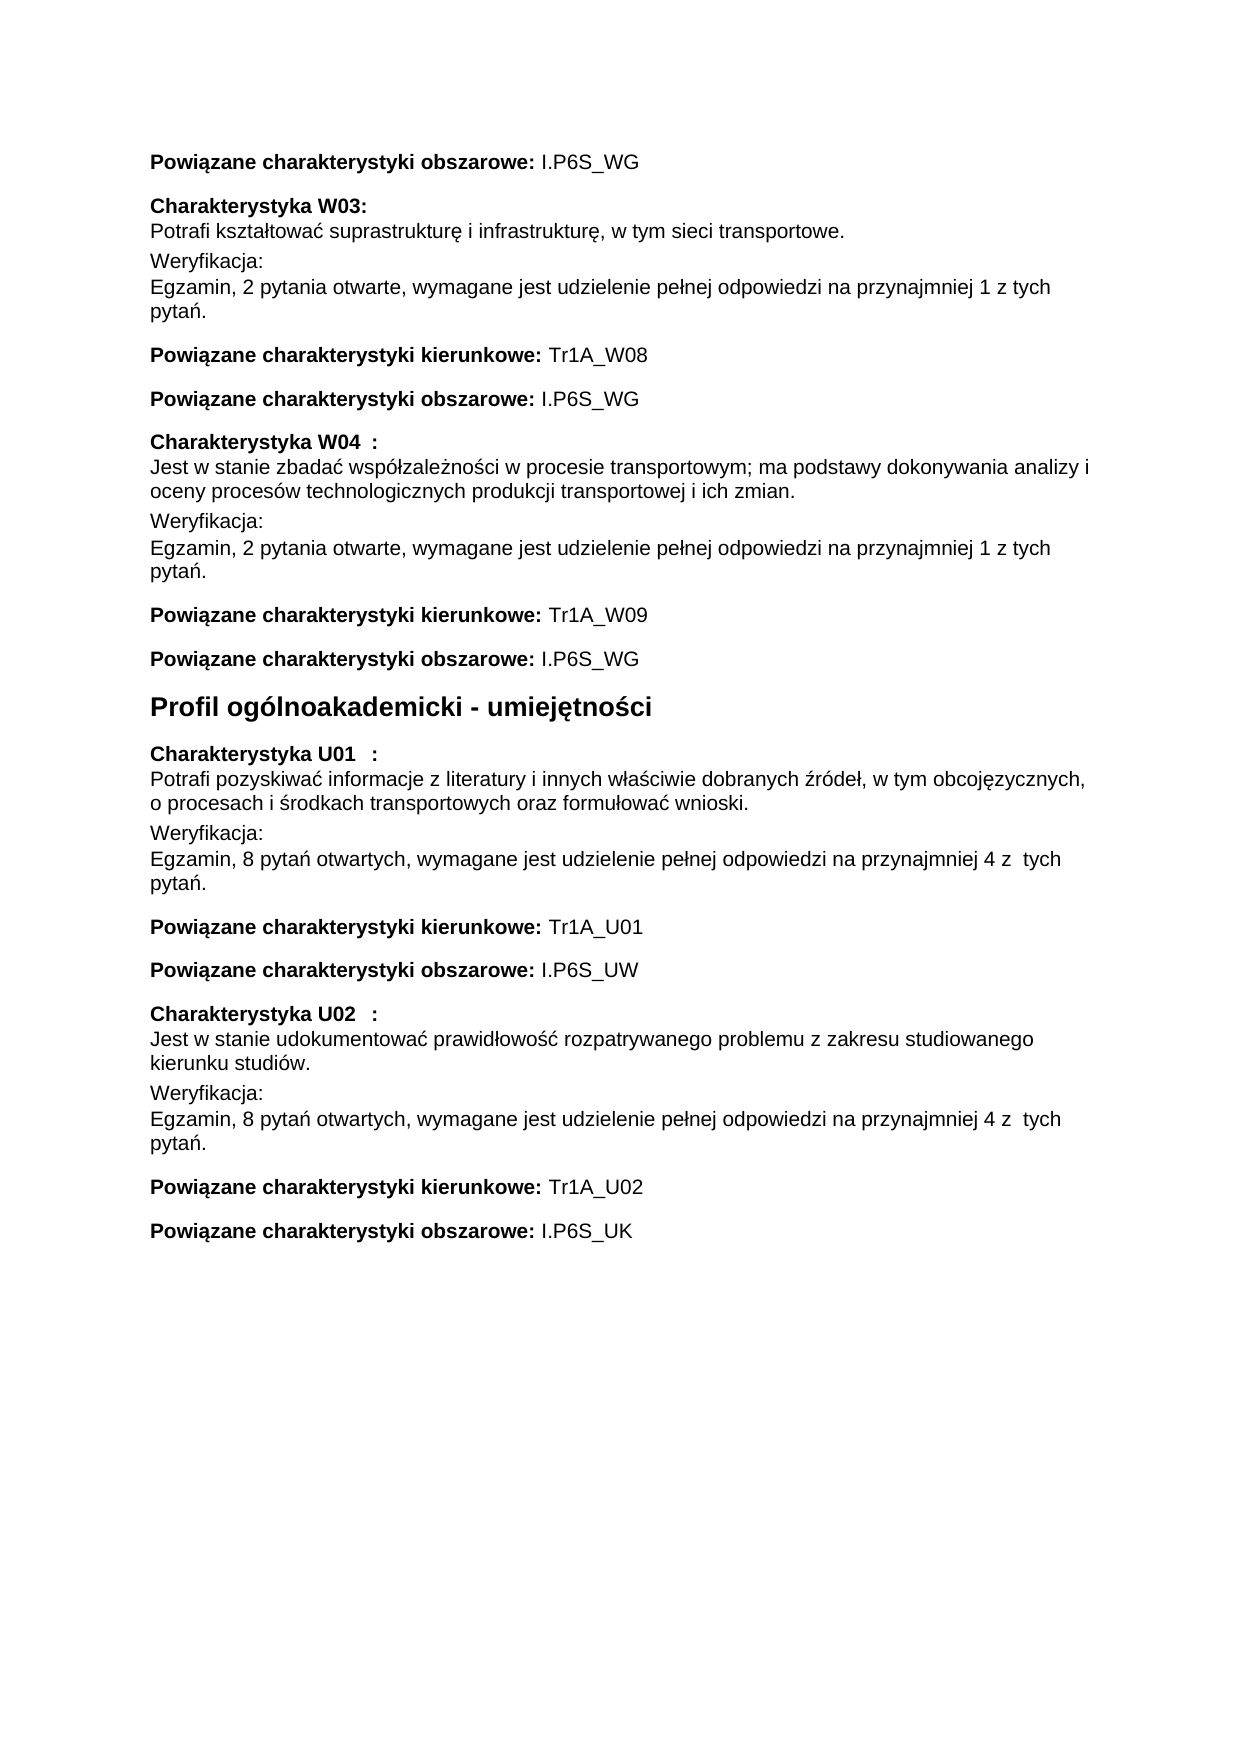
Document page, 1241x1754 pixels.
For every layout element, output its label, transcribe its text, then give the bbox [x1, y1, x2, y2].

text Powiązane charakterystyki obszarowe: I.P6S_WG [150, 386, 1090, 410]
text Powiązane charakterystyki kierunkowe: Tr1A_U02 [150, 1175, 1090, 1199]
text Charakterystyka U01 : [150, 742, 1090, 766]
text Powiązane charakterystyki obszarowe: I.P6S_UK [150, 1219, 1090, 1243]
text Powiązane charakterystyki obszarowe: I.P6S_UW [150, 958, 1090, 982]
text Powiązane charakterystyki kierunkowe: Tr1A_W08 [150, 343, 1090, 367]
text Potrafi kształtować suprastrukturę i infrastrukturę, w tym sieci transportowe. [150, 219, 1090, 243]
text Weryfikacja: [150, 821, 1090, 845]
text Charakterystyka U02 : [150, 1002, 1090, 1026]
text Weryfikacja: [150, 509, 1090, 533]
text Weryfikacja: [150, 249, 1090, 273]
text Powiązane charakterystyki kierunkowe: Tr1A_W09 [150, 603, 1090, 627]
text Weryfikacja: [150, 1081, 1090, 1105]
text Charakterystyka W03: [150, 194, 1090, 218]
subtitle Profil ogólnoakademicki - umiejętności [150, 691, 1090, 722]
text Powiązane charakterystyki obszarowe: I.P6S_WG [150, 150, 1090, 174]
text Jest w stanie zbadać współzależności w procesie transportowym; ma podstawy dokonywania analizy i oceny procesów technologicznych produkcji transportowej i ich zmian. [150, 455, 1090, 503]
text Jest w stanie udokumentować prawidłowość rozpatrywanego problemu z zakresu studiowanego kierunku studiów. [150, 1027, 1090, 1075]
text Charakterystyka W04 : [150, 430, 1090, 454]
text Egzamin, 2 pytania otwarte, wymagane jest udzielenie pełnej odpowiedzi na przynajmniej 1 z tych pytań. [150, 535, 1090, 583]
text Powiązane charakterystyki obszarowe: I.P6S_WG [150, 647, 1090, 671]
text Egzamin, 8 pytań otwartych, wymagane jest udzielenie pełnej odpowiedzi na przynajmniej 4 z tych pytań. [150, 1107, 1090, 1155]
text Egzamin, 2 pytania otwarte, wymagane jest udzielenie pełnej odpowiedzi na przynajmniej 1 z tych pytań. [150, 275, 1090, 323]
text Potrafi pozyskiwać informacje z literatury i innych właściwie dobranych źródeł, w tym obcojęzycznych, o procesach i środkach transportowych oraz formułować wnioski. [150, 767, 1090, 814]
text Egzamin, 8 pytań otwartych, wymagane jest udzielenie pełnej odpowiedzi na przynajmniej 4 z tych pytań. [150, 847, 1090, 895]
text Powiązane charakterystyki kierunkowe: Tr1A_U01 [150, 914, 1090, 938]
